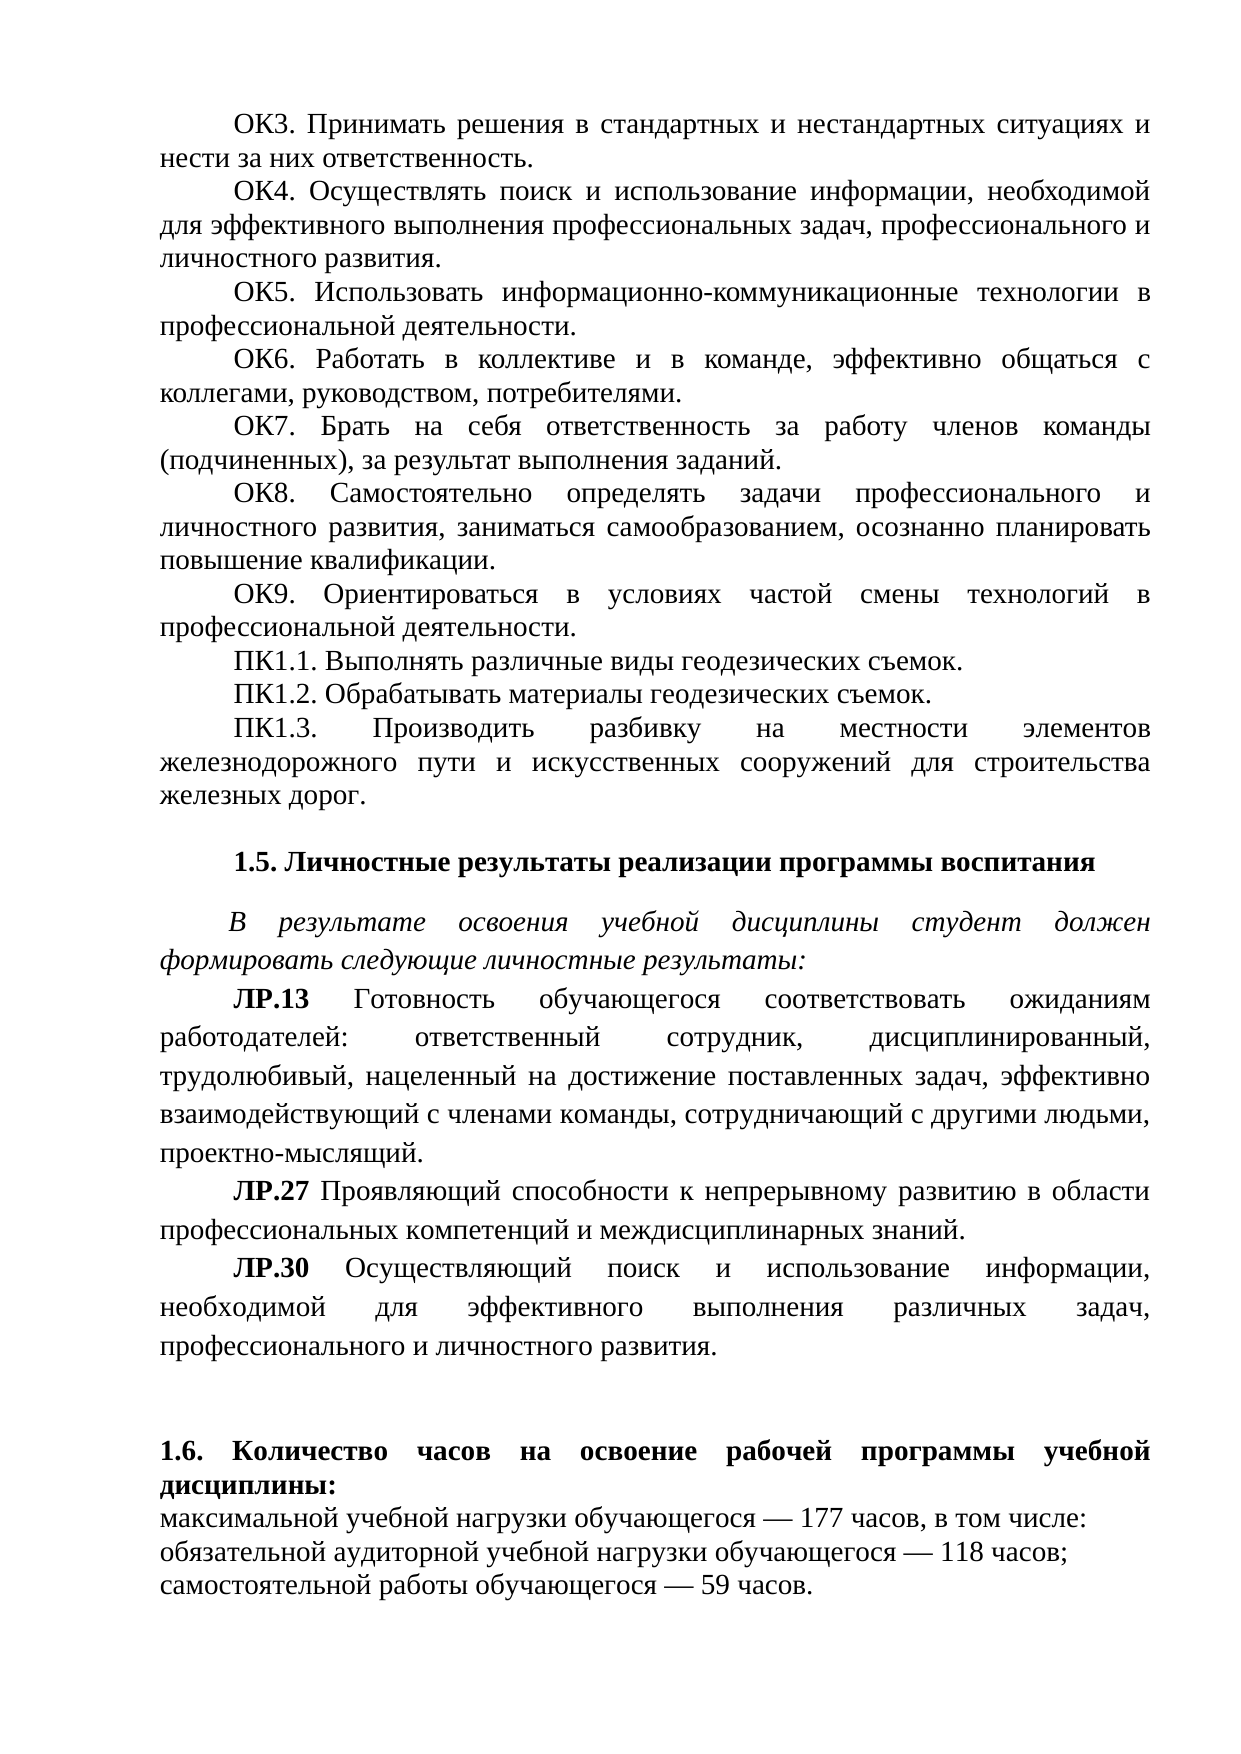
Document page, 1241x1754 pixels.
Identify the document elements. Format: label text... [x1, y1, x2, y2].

text ЛР.27 Проявляющий способности к непрерывному развитию в области профессиональных компетенций и междисциплинарных знаний. [159, 1173, 1151, 1246]
text ЛР.30 Осуществляющий поиск и использование информации, необходимой для эффективного выполнения различных задач, профессионального и личностного развития. [159, 1251, 1151, 1361]
text ОК6. Работать в коллективе и в команде, эффективно общаться с коллегами, руководством, потребителями. [159, 341, 1152, 408]
text 1.6. Количество часов на освоение рабочей программы учебной дисциплины: [159, 1433, 1152, 1500]
text ОК8. Самостоятельно определять задачи профессионального и личностного развития, заниматься самообразованием, осознанно планировать повышение квалификации. [159, 475, 1152, 576]
text ПК1.1. Выполнять различные виды геодезических съемок. [159, 643, 1152, 677]
text ОК5. Использовать информационно-коммуникационные технологии в профессиональной деятельности. [159, 274, 1152, 341]
text максимальной учебной нагрузки обучающегося — 177 часов, в том числе: [159, 1500, 1152, 1534]
text ОК7. Брать на себя ответственность за работу членов команды (подчиненных), за результат выполнения заданий. [159, 408, 1152, 475]
text ОК3. Принимать решения в стандартных и нестандартных ситуациях и нести за них ответственность. [159, 106, 1152, 173]
text 1.5. Личностные результаты реализации программы воспитания [159, 844, 1152, 878]
text В результате освоения учебной дисциплины студент должен формировать следующие личностные результаты: [159, 904, 1152, 976]
text ОК4. Осуществлять поиск и использование информации, необходимой для эффективного выполнения профессиональных задач, профессионального и личностного развития. [159, 173, 1152, 274]
text самостоятельной работы обучающегося — 59 часов. [159, 1567, 1152, 1601]
text ОК9. Ориентироваться в условиях частой смены технологий в профессиональной деятельности. [159, 576, 1152, 643]
text ПК1.2. Обрабатывать материалы геодезических съемок. [159, 677, 1152, 710]
text ПК1.3. Производить разбивку на местности элементов железнодорожного пути и искусственных сооружений для строительства железных дорог. [159, 710, 1152, 811]
text ЛР.13 Готовность обучающегося соответствовать ожиданиям работодателей: ответственный сотрудник, дисциплинированный, трудолюбивый, нацеленный на достижение поставленных задач, эффективно взаимодействующий с членами команды, сотрудничающий с другими людьми, проектно-мыслящий. [159, 981, 1151, 1168]
text обязательной аудиторной учебной нагрузки обучающегося — 118 часов; [159, 1534, 1152, 1567]
